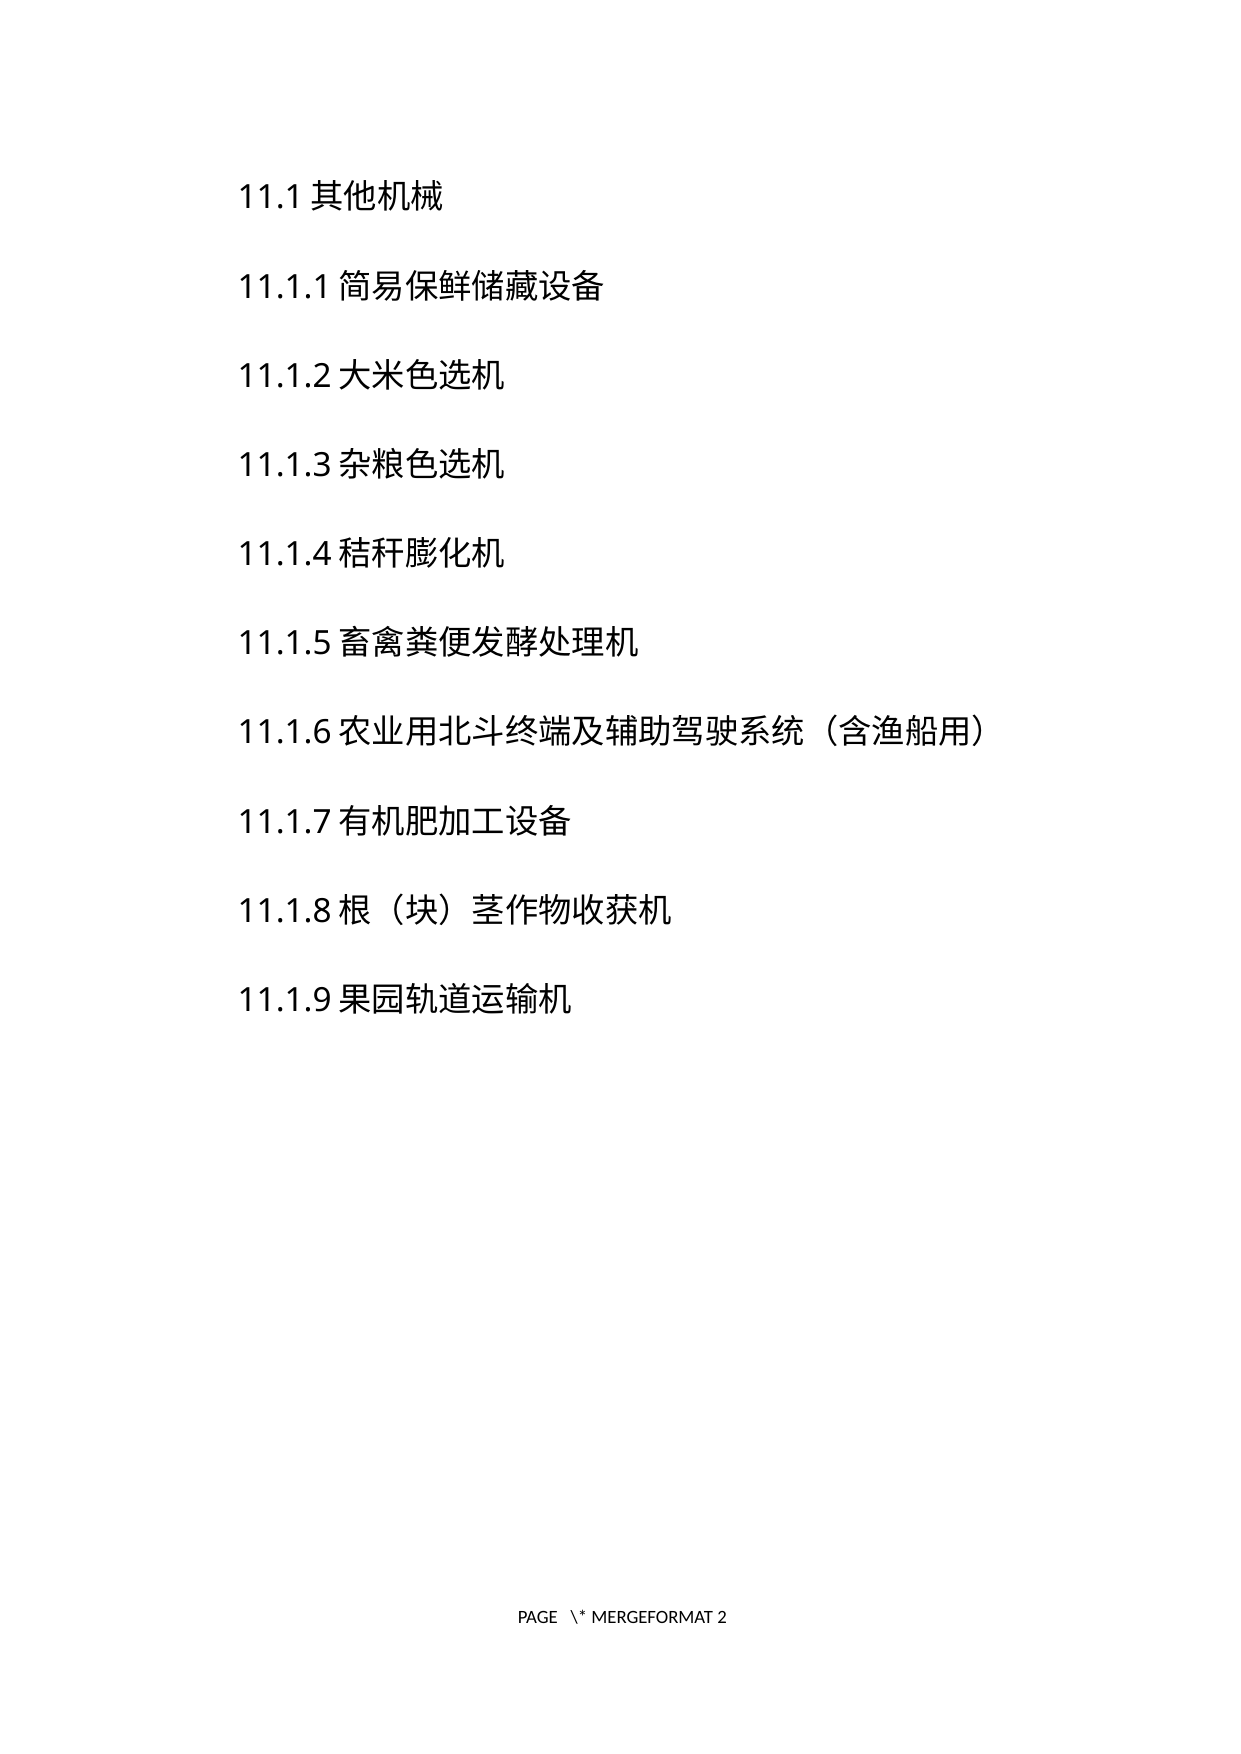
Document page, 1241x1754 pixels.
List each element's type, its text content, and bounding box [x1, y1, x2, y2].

text 11.1.5畜禽粪便发酵处理机 [187, 608, 1053, 673]
text 11.1.3杂粮色选机 [187, 429, 1053, 494]
text 11.1.7有机肥加工设备 [187, 786, 1053, 851]
text 11.1.2大米色选机 [187, 340, 1053, 405]
text 11.1.4秸秆膨化机 [187, 519, 1053, 584]
text 11.1.8根（块）茎作物收获机 [187, 875, 1053, 940]
text 11.1.1简易保鲜储藏设备 [187, 251, 1053, 316]
text 11.1其他机械 [187, 162, 1053, 227]
text 11.1.6农业用北斗终端及辅助驾驶系统（含渔船用） [187, 697, 1053, 762]
text 11.1.9果园轨道运输机 [187, 964, 1053, 1029]
